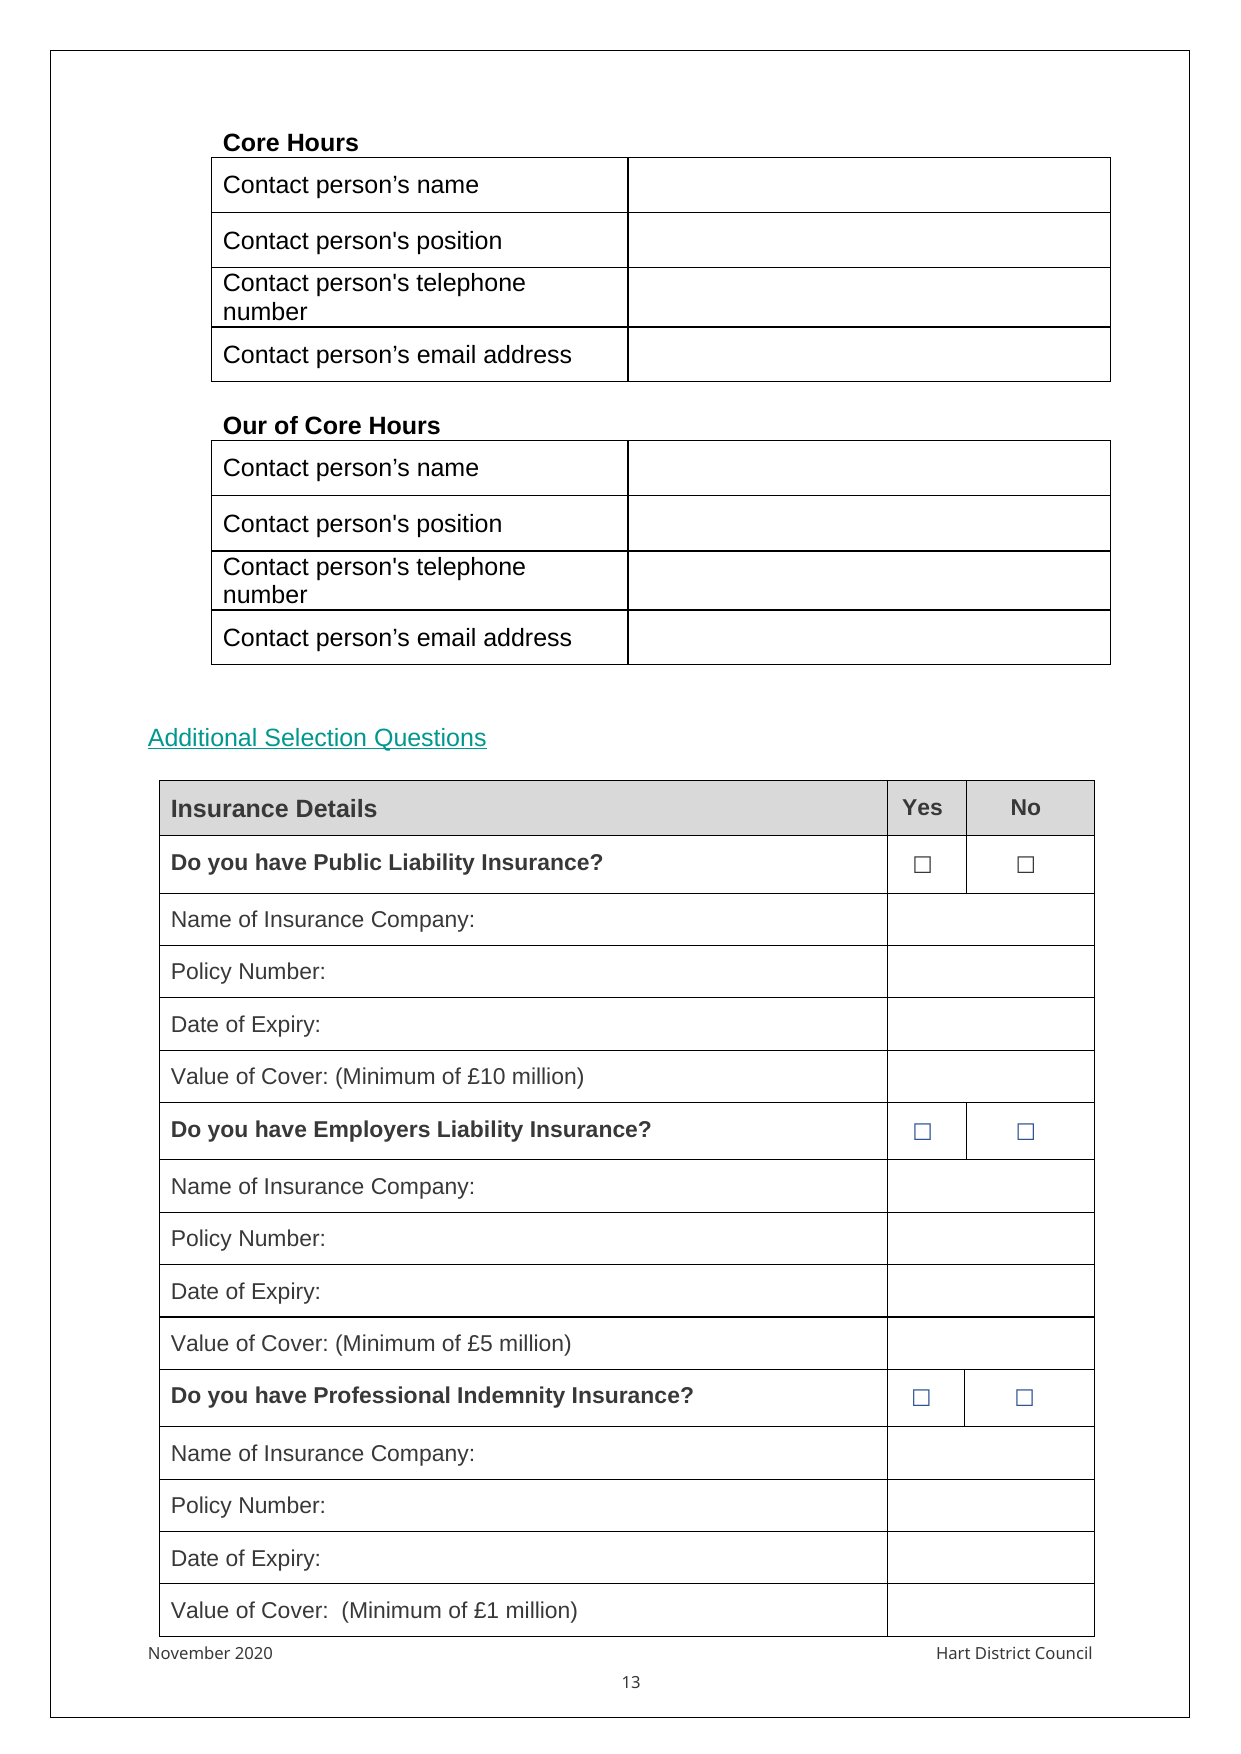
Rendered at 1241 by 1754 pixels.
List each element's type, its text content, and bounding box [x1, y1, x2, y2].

table_cell Policy Number: [160, 1213, 887, 1264]
table_header Insurance Details [160, 781, 887, 835]
table_cell Policy Number: [160, 946, 887, 997]
table_cell Value of Cover: (Minimum of £1 million) [160, 1584, 887, 1636]
table_cell [629, 611, 1110, 664]
table_cell [629, 496, 1110, 550]
table_cell Name of Insurance Company: [160, 1427, 887, 1478]
table_header No [967, 781, 1094, 835]
table_cell Date of Expiry: [160, 1265, 887, 1316]
table_header [629, 158, 1110, 212]
table_cell [888, 1213, 1094, 1264]
table_cell [629, 268, 1110, 326]
table_cell [888, 1480, 1094, 1531]
table_cell Contact person's telephone number [212, 268, 627, 326]
table_cell [888, 1532, 1094, 1583]
table_cell [888, 1051, 1094, 1102]
table_cell Contact person's position [212, 496, 627, 550]
table_cell [888, 998, 1094, 1049]
table_cell Date of Expiry: [160, 998, 887, 1049]
table_cell Value of Cover: (Minimum of £10 million) [160, 1051, 887, 1102]
table_cell [888, 1265, 1094, 1316]
table_header Contact person’s name [212, 158, 627, 212]
table_cell Do you have Public Liability Insurance? [160, 836, 887, 892]
table_cell [888, 1427, 1094, 1478]
table_cell [888, 894, 1094, 945]
table_cell Contact person’s email address [212, 611, 627, 664]
table_cell Name of Insurance Company: [160, 1160, 887, 1212]
table_cell [888, 1318, 1094, 1369]
table_cell Policy Number: [160, 1480, 887, 1531]
table_header [629, 441, 1110, 494]
table_cell Name of Insurance Company: [160, 894, 887, 945]
table_cell [888, 946, 1094, 997]
table_cell Date of Expiry: [160, 1532, 887, 1583]
text Core Hours [223, 128, 1114, 157]
table_cell Value of Cover: (Minimum of £5 million) [160, 1318, 887, 1369]
table_cell Contact person's position [212, 213, 627, 267]
table_cell Contact person’s email address [212, 328, 627, 381]
table_cell Do you have Professional Indemnity Insurance? [160, 1370, 887, 1426]
table_cell [629, 328, 1110, 381]
table_header Yes [888, 781, 966, 835]
table_cell Contact person's telephone number [212, 552, 627, 609]
text Our of Core Hours [223, 411, 1114, 440]
text Additional Selection Questions [148, 723, 1114, 752]
table_cell Do you have Employers Liability Insurance? [160, 1103, 887, 1159]
table_header Contact person’s name [212, 441, 627, 494]
table_cell [888, 1160, 1094, 1212]
table_cell [888, 1584, 1094, 1636]
table_cell [629, 213, 1110, 267]
table_cell [629, 552, 1110, 609]
